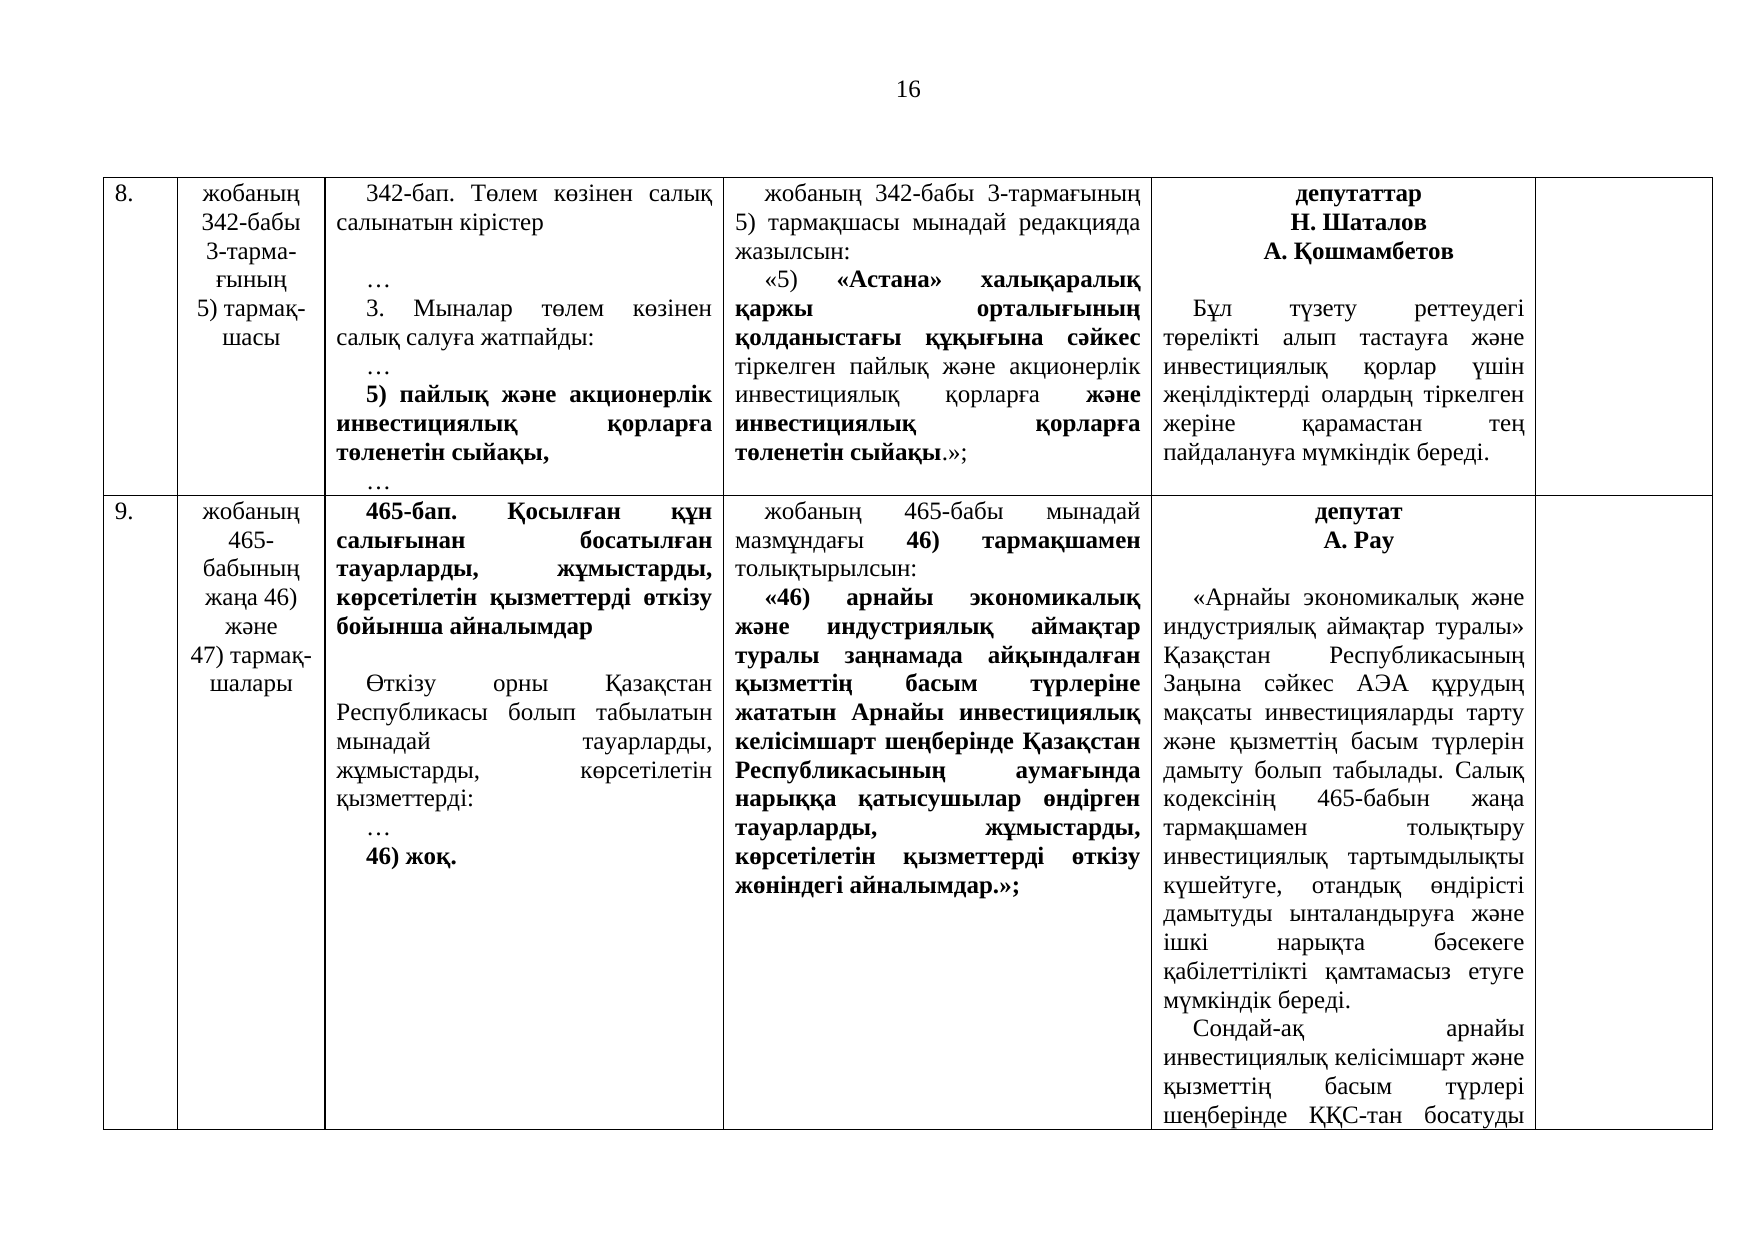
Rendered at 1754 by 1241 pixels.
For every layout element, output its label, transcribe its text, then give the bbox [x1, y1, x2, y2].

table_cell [178, 496, 324, 1128]
table_cell [1536, 178, 1712, 494]
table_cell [724, 496, 1151, 1128]
table_cell [1536, 496, 1712, 1128]
table_cell жобаның 342-бабы 3-тарма-ғының 5) тармақ-шасы [178, 178, 324, 494]
table_cell депутаттар Н. Шаталов А. Қошмамбетов Бұл түзету реттеудегі төрелікті алып тастауға және инвестициялық қорлар үшін жеңілдіктерді олардың тіркелген жеріне қарамастан тең пайдалануға мүмкіндік береді. [1152, 178, 1535, 494]
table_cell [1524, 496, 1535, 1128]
table_cell [104, 496, 177, 1128]
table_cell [326, 496, 723, 1128]
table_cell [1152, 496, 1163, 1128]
table_cell жобаның 342-бабы 3-тармағының 5) тармақшасы мынадай редакцияда жазылсын: «5) «Астана» халықаралық қаржы орталығының қолданыстағы құқығына сәйкес тіркелген пайлық және акционерлік инвестициялық қорларға және инвестициялық қорларға төленетін сыйақы.»; [724, 178, 1151, 494]
table_cell 342-бап. Төлем көзінен салық салынатын кірістер … 3. Мыналар төлем көзінен салық салуға жатпайды: … 5) пайлық және акционерлік инвестициялық қорларға төленетін сыйақы, … [326, 178, 723, 494]
table_cell [104, 178, 177, 494]
